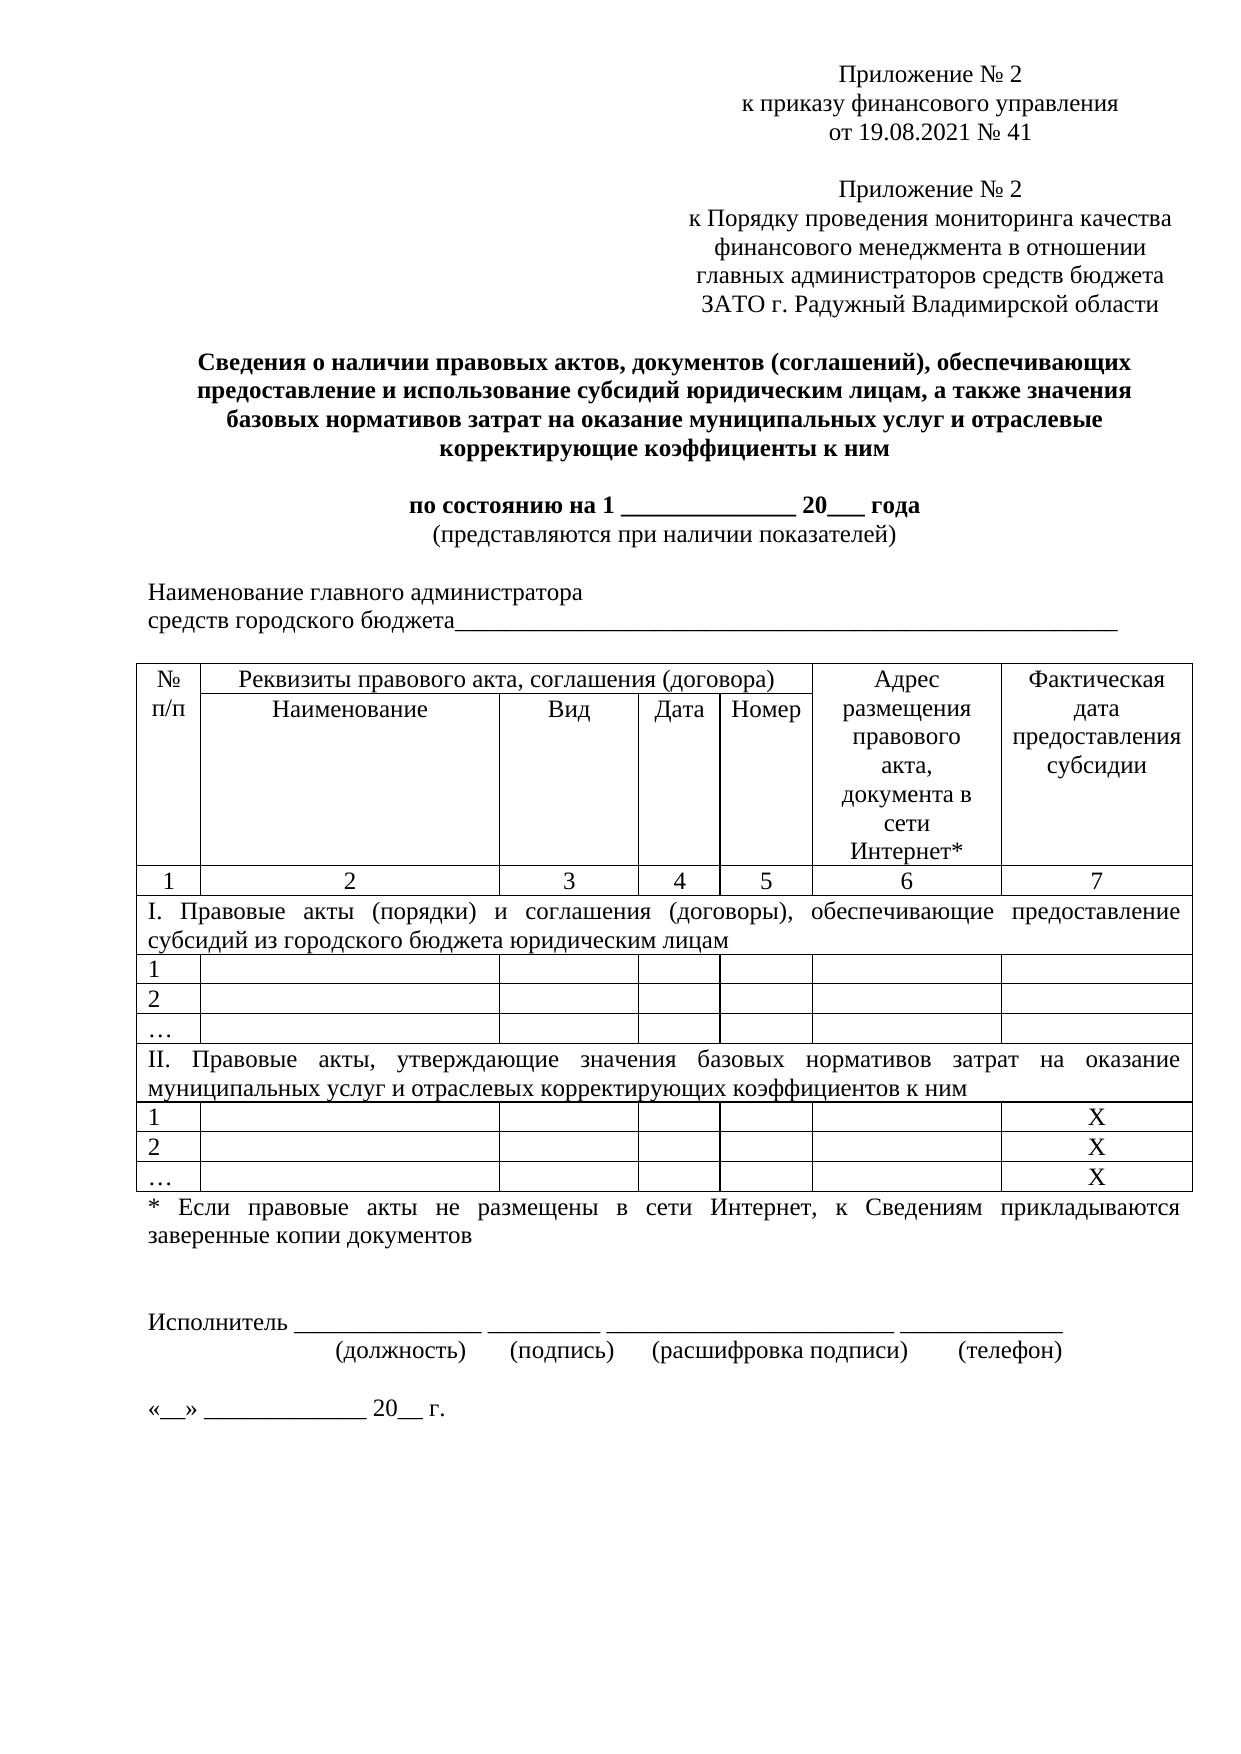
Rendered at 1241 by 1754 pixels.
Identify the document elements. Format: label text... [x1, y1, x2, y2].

table_cell [639, 1132, 719, 1161]
table_cell II. Правовые акты, утверждающие значения базовых нормативов затрат на оказание муниципальных услуг и отраслевых корректирующих коэффициентов к ним [137, 1044, 1192, 1101]
table_cell 3 [500, 866, 638, 895]
table_cell … [137, 1014, 200, 1043]
table_cell [639, 1162, 719, 1191]
title по состоянию на 1 ______________ 20___ года [148, 490, 1181, 519]
table_cell [639, 1014, 719, 1043]
table_cell 1 [137, 1103, 200, 1131]
table_cell [813, 984, 1001, 1013]
table_cell [1002, 955, 1192, 983]
table_cell 7 [1002, 866, 1192, 895]
table_cell [500, 1162, 638, 1191]
text «__» _____________ 20__ г. [148, 1393, 1181, 1422]
table_cell [500, 984, 638, 1013]
table_cell [813, 1014, 1001, 1043]
table_cell Дата [639, 694, 719, 865]
table_cell [201, 1014, 499, 1043]
text Исполнитель _______________ _________ _______________________ _____________ [148, 1307, 1181, 1336]
table_header № п/п [137, 664, 200, 865]
table_cell [813, 1132, 1001, 1161]
table_cell 1 [137, 955, 200, 983]
table_header Реквизиты правового акта, соглашения (договора) [201, 664, 812, 693]
table_cell 2 [137, 1132, 200, 1161]
text * Если правовые акты не размещены в сети Интернет, к Сведениям прикладываются заверенные копии документов [148, 1192, 1181, 1249]
table_cell [201, 1132, 499, 1161]
table_cell [721, 984, 812, 1013]
table_cell [813, 955, 1001, 983]
table_cell [500, 1103, 638, 1131]
text Приложение № 2 [679, 174, 1181, 203]
table_cell 1 [137, 866, 200, 895]
text к Порядку проведения мониторинга качества финансового менеджмента в отношении главных администраторов средств бюджета ЗАТО г. Радужный Владимирской области [679, 203, 1181, 318]
table_cell [639, 984, 719, 1013]
table_cell [201, 1162, 499, 1191]
text Наименование главного администратора [148, 577, 1181, 605]
text (должность) (подпись) (расшифровка подписи) (телефон) [148, 1336, 1181, 1364]
table_cell Номер [721, 694, 812, 865]
text средств городского бюджета_____________________________________________________ [148, 605, 1181, 634]
table_cell [721, 1014, 812, 1043]
table_cell Вид [500, 694, 638, 865]
table_cell X [1002, 1103, 1192, 1131]
table_cell Наименование [201, 694, 499, 865]
table_cell [639, 1103, 719, 1131]
table_cell [201, 955, 499, 983]
table_cell 5 [721, 866, 812, 895]
table_cell [201, 1103, 499, 1131]
table_cell [1002, 1014, 1192, 1043]
table_cell [639, 955, 719, 983]
table_cell [721, 955, 812, 983]
table_cell 2 [201, 866, 499, 895]
table_cell [813, 1162, 1001, 1191]
table_header Адрес размещения правового акта, документа в сети Интернет* [813, 664, 1001, 865]
table_cell [1002, 984, 1192, 1013]
table_cell X [1002, 1132, 1192, 1161]
table_cell [721, 1103, 812, 1131]
table_cell X [1002, 1162, 1192, 1191]
table_cell 6 [813, 866, 1001, 895]
table_cell [201, 984, 499, 1013]
table_cell [721, 1162, 812, 1191]
table_cell [500, 1014, 638, 1043]
table_cell … [137, 1162, 200, 1191]
text от 19.08.2021 № 41 [679, 117, 1181, 145]
table_cell [721, 1132, 812, 1161]
table_cell 4 [639, 866, 719, 895]
text (представляются при наличии показателей) [148, 519, 1181, 548]
table_cell I. Правовые акты (порядки) и соглашения (договоры), обеспечивающие предоставление субсидий из городского бюджета юридическим лицам [137, 896, 1192, 953]
table_cell [500, 1132, 638, 1161]
text к приказу финансового управления [679, 88, 1181, 117]
table_header Фактическая дата предоставления субсидии [1002, 664, 1192, 865]
table_cell 2 [137, 984, 200, 1013]
table_cell [500, 955, 638, 983]
text Приложение № 2 [679, 59, 1181, 88]
title Сведения о наличии правовых актов, документов (соглашений), обеспечивающих предоставление и использование субсидий юридическим лицам, а также значения базовых нормативов затрат на оказание муниципальных услуг и отраслевые корректирующие коэффициенты к ним [148, 347, 1181, 462]
table_cell [813, 1103, 1001, 1131]
